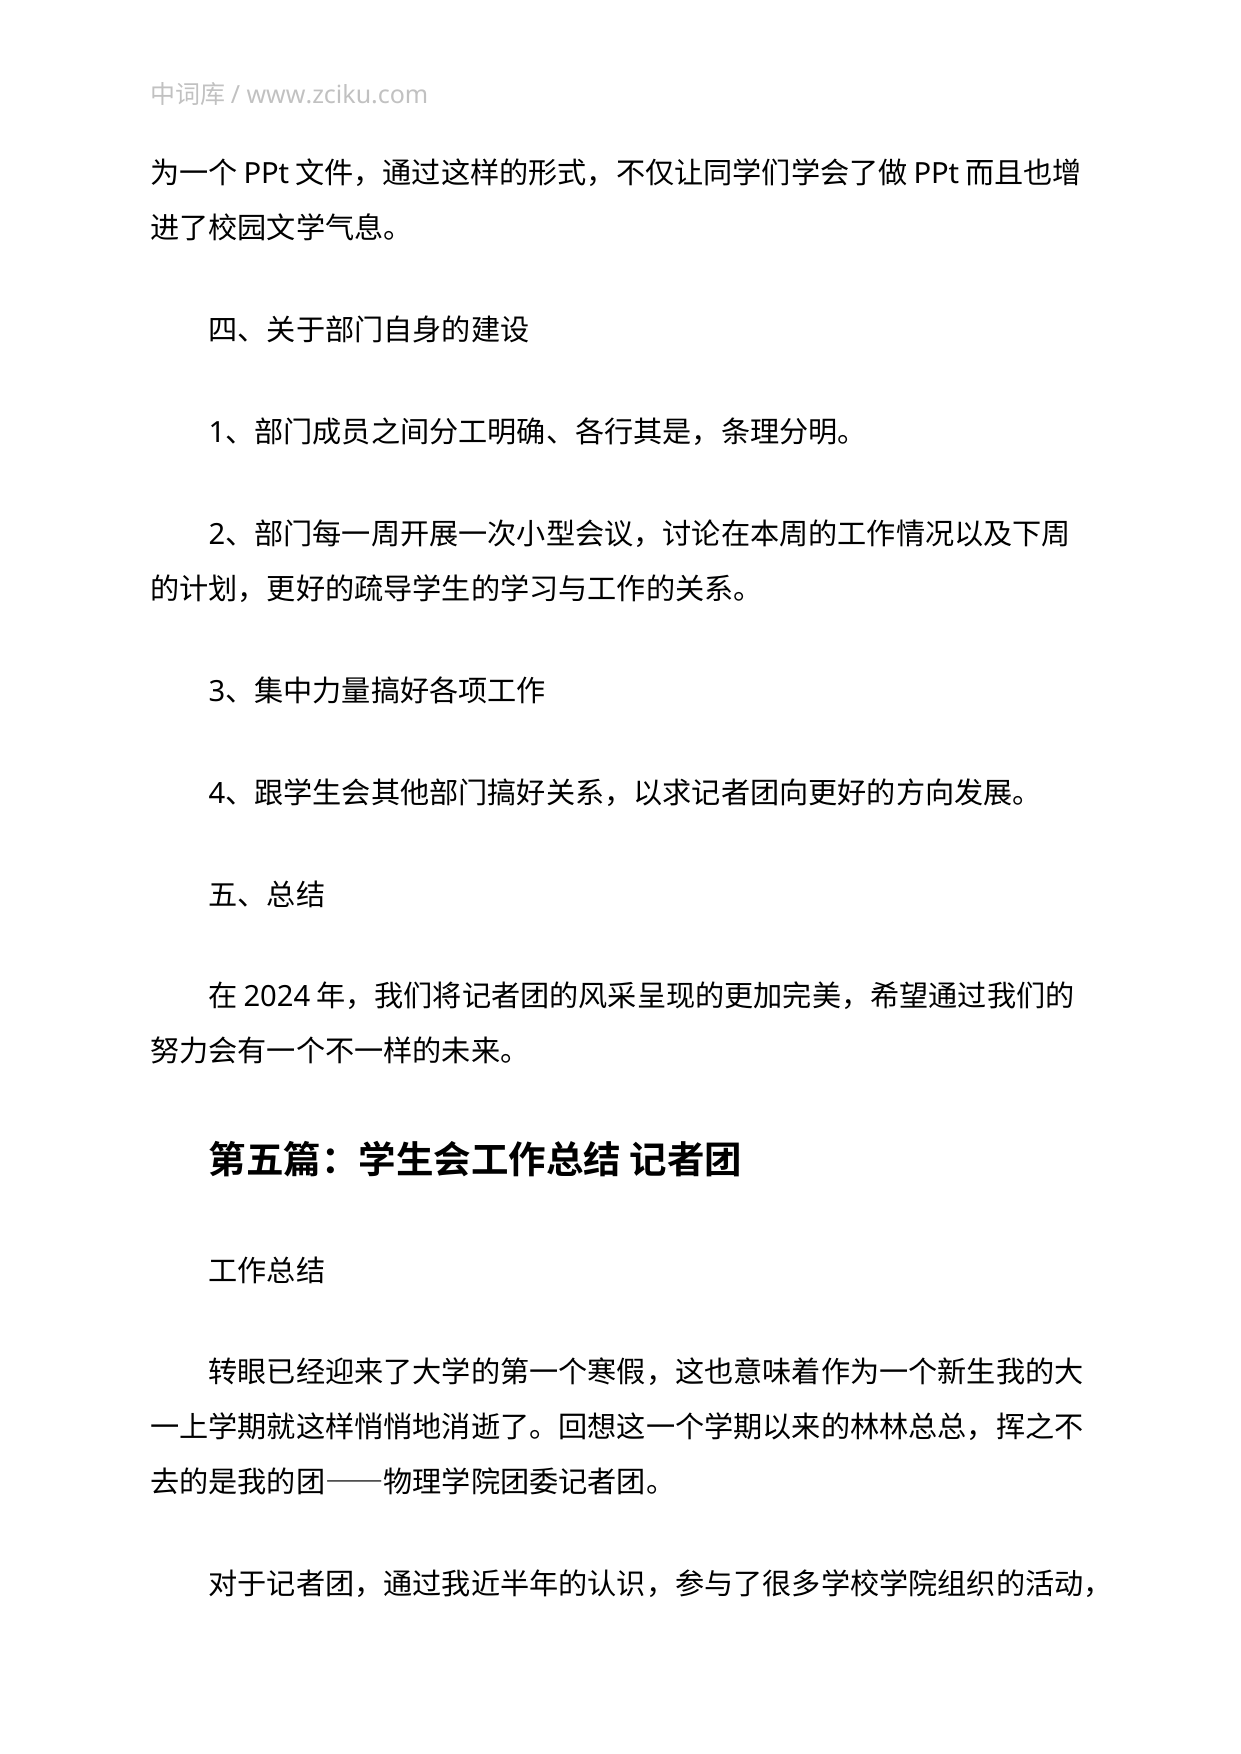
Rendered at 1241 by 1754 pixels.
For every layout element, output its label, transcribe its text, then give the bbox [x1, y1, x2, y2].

text 3、集中力量搞好各项工作 [150, 667, 1090, 710]
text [150, 1561, 1090, 1603]
text 1、部门成员之间分工明确、各行其是，条理分明。 [150, 408, 1090, 451]
text 转眼已经迎来了大学的第一个寒假，这也意味着作为一个新生我的大一上学期就这样悄悄地消逝了。回想这一个学期以来的林林总总，挥之不去的是我的团——物理学院团委记者团。 [150, 1349, 1090, 1501]
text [150, 150, 1090, 247]
text 四、关于部门自身的建设 [150, 307, 1090, 349]
text 2、部门每一周开展一次小型会议，讨论在本周的工作情况以及下周的计划，更好的疏导学生的学习与工作的关系。 [150, 511, 1090, 608]
text 第五篇：学生会工作总结 记者团 [150, 1130, 1090, 1184]
text 4、跟学生会其他部门搞好关系，以求记者团向更好的方向发展。 [150, 769, 1090, 812]
text 五、总结 [150, 871, 1090, 913]
text 工作总结 [150, 1247, 1090, 1289]
text 在2024年，我们将记者团的风采呈现的更加完美，希望通过我们的努力会有一个不一样的未来。 [150, 973, 1090, 1070]
